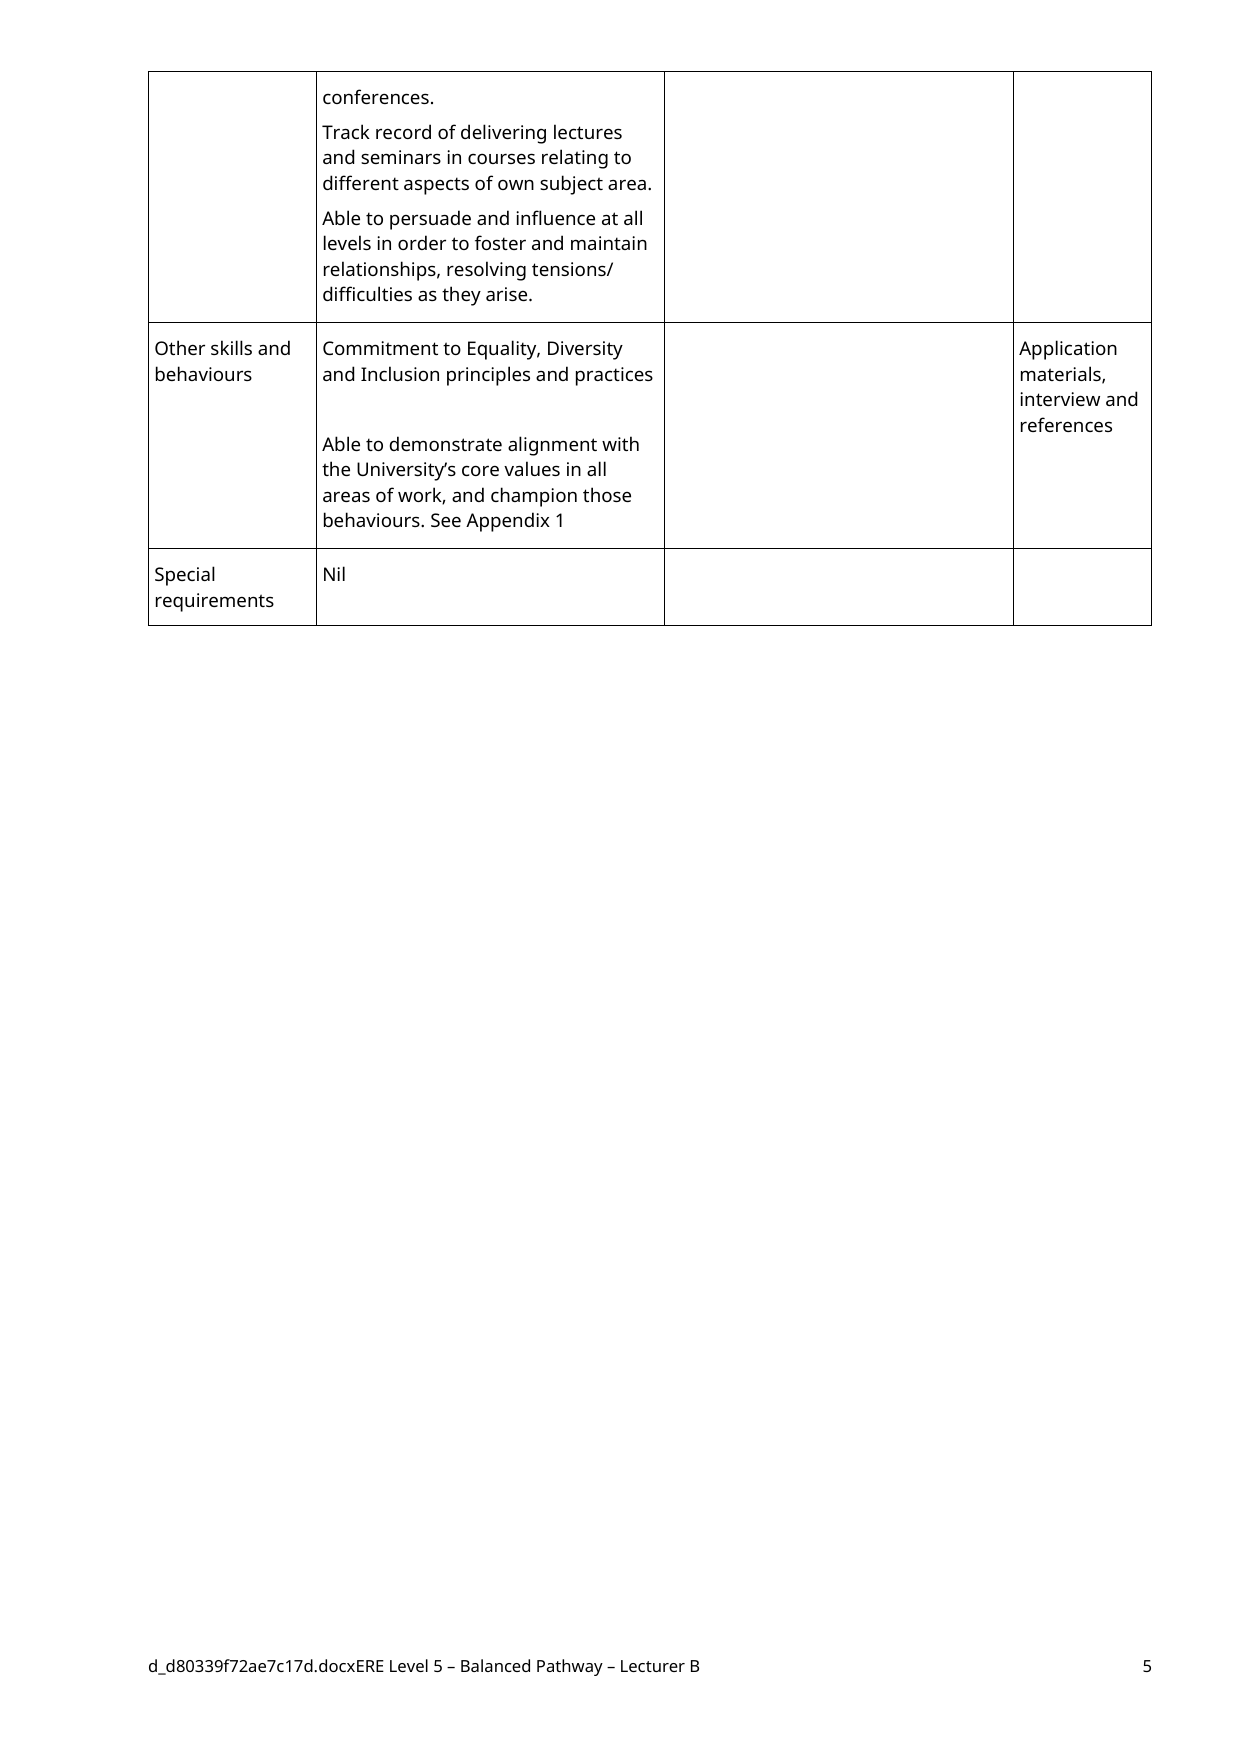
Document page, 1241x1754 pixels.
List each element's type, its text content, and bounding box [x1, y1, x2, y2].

table_cell Nil [317, 549, 664, 625]
table_cell [665, 323, 1013, 548]
table_cell [1014, 549, 1151, 625]
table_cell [149, 72, 316, 322]
table_cell Commitment to Equality, Diversity and Inclusion principles and practices Able to demonstrate alignment with the University’s core values in all areas of work, and champion those behaviours. See Appendix 1 [317, 323, 664, 548]
table_cell [665, 549, 1013, 625]
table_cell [1014, 72, 1151, 322]
table_cell Special requirements [149, 549, 316, 625]
table_cell Application materials, interview and references [1014, 323, 1151, 548]
table_cell [665, 72, 1013, 322]
table_cell Other skills and behaviours [149, 323, 316, 548]
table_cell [317, 72, 664, 322]
